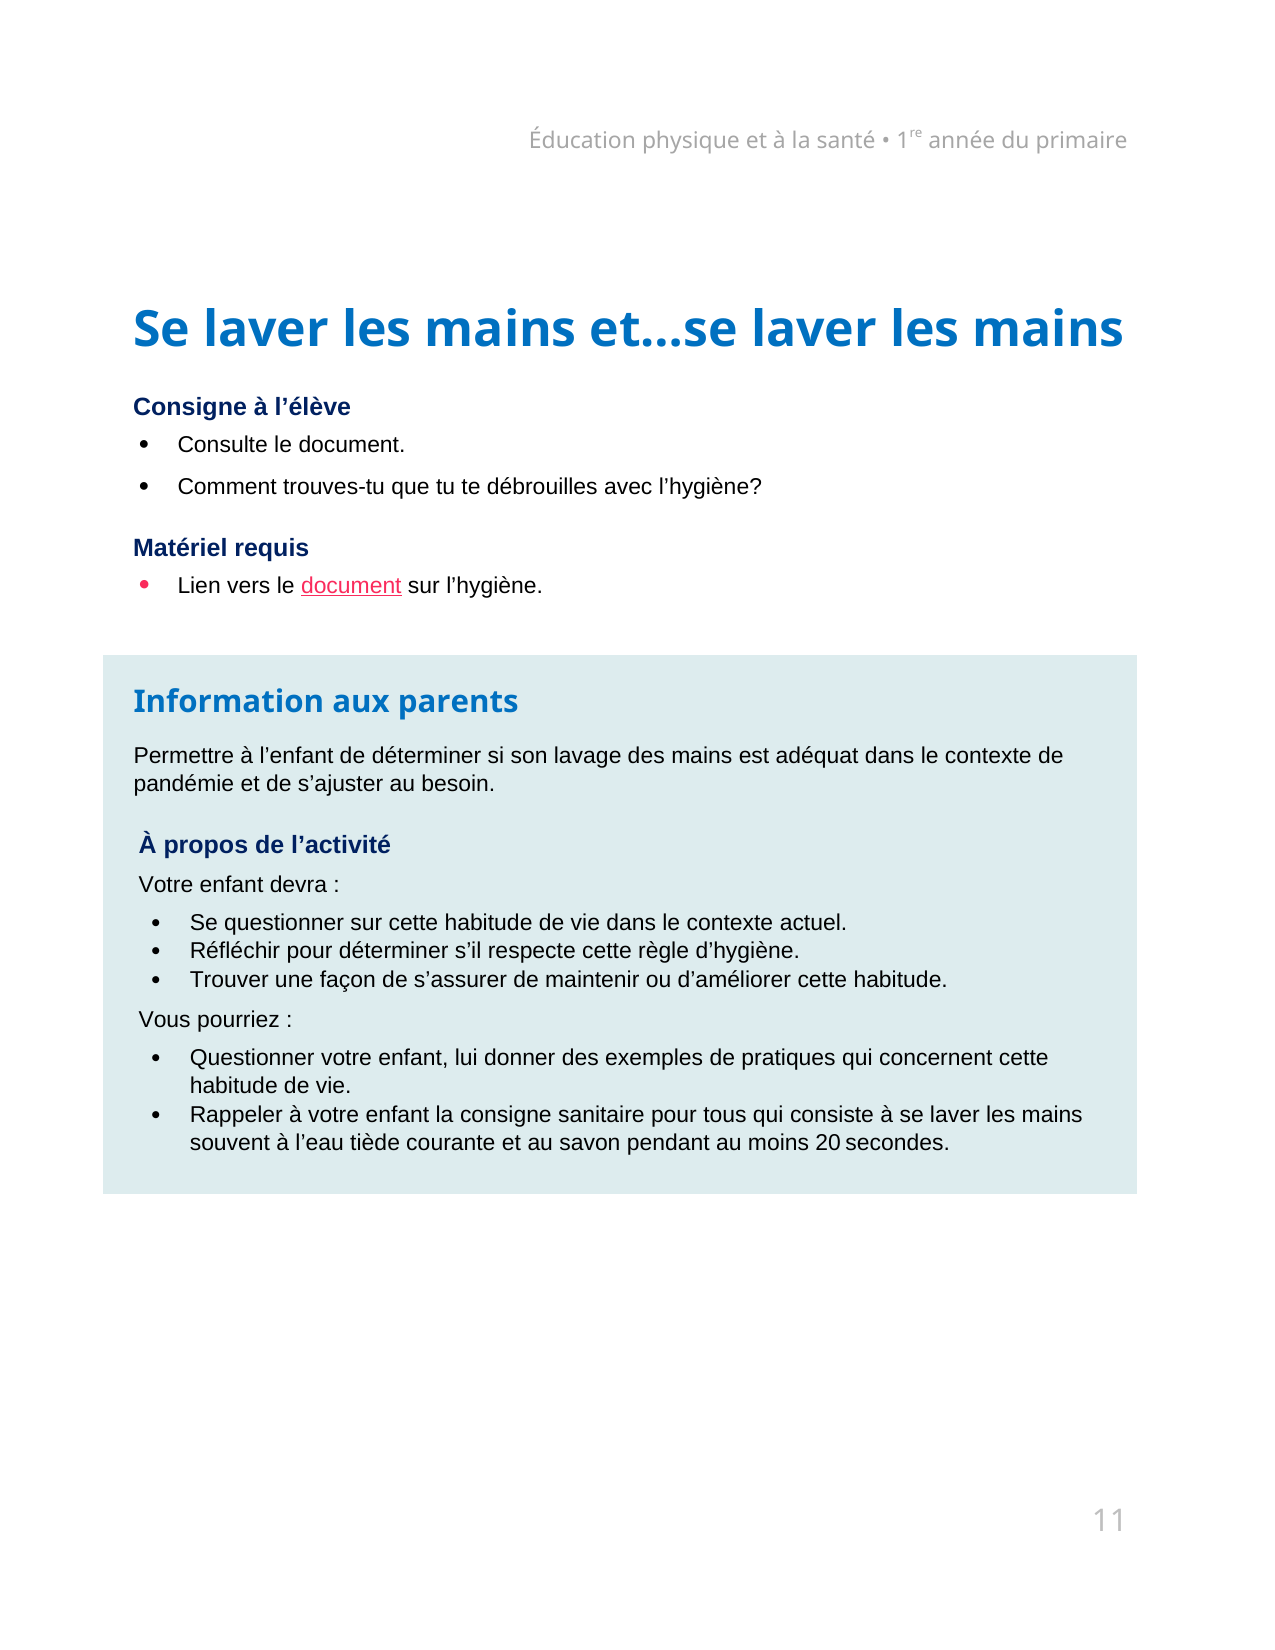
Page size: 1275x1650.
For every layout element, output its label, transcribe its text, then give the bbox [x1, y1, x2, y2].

list Lien vers le document sur l’hygiène. [140, 572, 1123, 599]
table_header Information aux parents Permettre à l’enfant de déterminer si son lavage des mains est adéquat dans le contexte de pandémie et de s’ajuster au besoin. À propos de l’activité Votre enfant devra : Se questionner sur cette habitude de vie dans le contexte actuel. Réfléchir pour déterminer s’il respecte cette règle d’hygiène. Trouver une façon de s’assurer de maintenir ou d’améliorer cette habitude. Vous pourriez : Questionner votre enfant, lui donner des exemples de pratiques qui concernent cette habitude de vie. Rappeler à votre enfant la consigne sanitaire pour tous qui consiste à se laver les mains souvent à l’eau tiède courante et au savon pendant au moins 20 secondes. [103, 655, 1137, 1194]
list Consulte le document. [140, 431, 1123, 457]
text Matériel requis [133, 533, 1048, 562]
list Comment trouves-tu que tu te débrouilles avec l’hygiène? [140, 473, 1123, 499]
text Se laver les mains et…se laver les mains [133, 293, 1127, 361]
text Consigne à l’élève [133, 392, 1048, 421]
